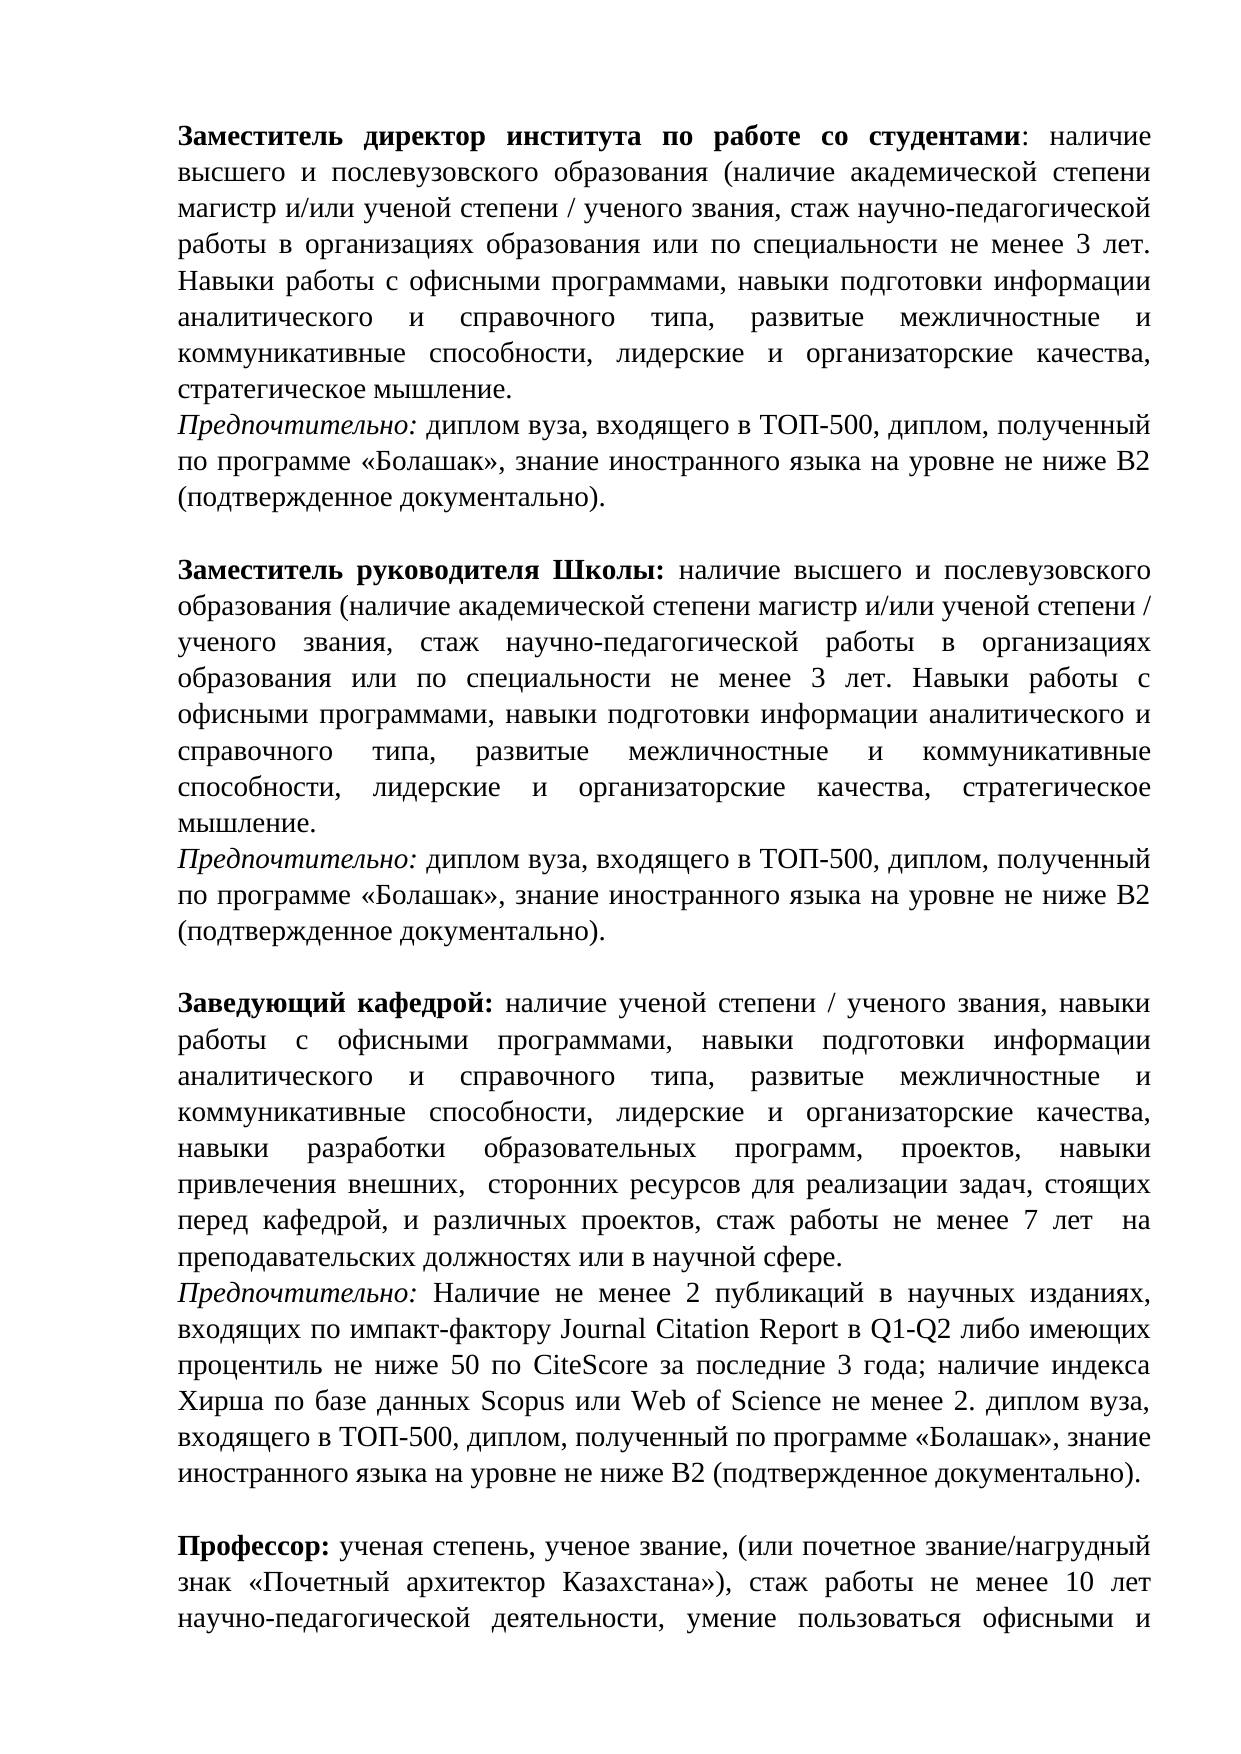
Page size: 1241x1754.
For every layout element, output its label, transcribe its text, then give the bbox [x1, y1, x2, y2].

text Предпочтительно: диплом вуза, входящего в ТОП-500, диплом, полученный по программе «Болашак», знание иностранного языка на уровне не ниже B2 (подтвержденное документально). [177, 407, 1152, 513]
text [177, 1528, 1152, 1634]
text Заведующий кафедрой: наличие ученой степени / ученого звания, навыки работы с офисными программами, навыки подготовки информации аналитического и справочного типа, развитые межличностные и коммуникативные способности, лидерские и организаторские качества, навыки разработки образовательных программ, проектов, навыки привлечения внешних, сторонних ресурсов для реализации задач, стоящих перед кафедрой, и различных проектов, стаж работы не менее 7 лет на преподавательских должностях или в научной сфере. [177, 986, 1152, 1272]
text Заместитель руководителя Школы: наличие высшего и послевузовского образования (наличие академической степени магистр и/или ученой степени / ученого звания, стаж научно-педагогической работы в организациях образования или по специальности не менее 3 лет. Навыки работы с офисными программами, навыки подготовки информации аналитического и справочного типа, развитые межличностные и коммуникативные способности, лидерские и организаторские качества, стратегическое мышление. [177, 552, 1152, 838]
text Предпочтительно: диплом вуза, входящего в ТОП-500, диплом, полученный по программе «Болашак», знание иностранного языка на уровне не ниже B2 (подтвержденное документально). [177, 841, 1152, 947]
text Заместитель директор института по работе со студентами: наличие высшего и послевузовского образования (наличие академической степени магистр и/или ученой степени / ученого звания, стаж научно-педагогической работы в организациях образования или по специальности не менее 3 лет. Навыки работы с офисными программами, навыки подготовки информации аналитического и справочного типа, развитые межличностные и коммуникативные способности, лидерские и организаторские качества, стратегическое мышление. [177, 118, 1152, 405]
text Предпочтительно: Наличие не менее 2 публикаций в научных изданиях, входящих по импакт-фактору Journal Citation Report в Q1-Q2 либо имеющих процентиль не ниже 50 по CiteScore за последние 3 года; наличие индекса Хирша по базе данных Scopus или Web of Science не менее 2. диплом вуза, входящего в ТОП-500, диплом, полученный по программе «Болашак», знание иностранного языка на уровне не ниже B2 (подтвержденное документально). [177, 1275, 1152, 1489]
